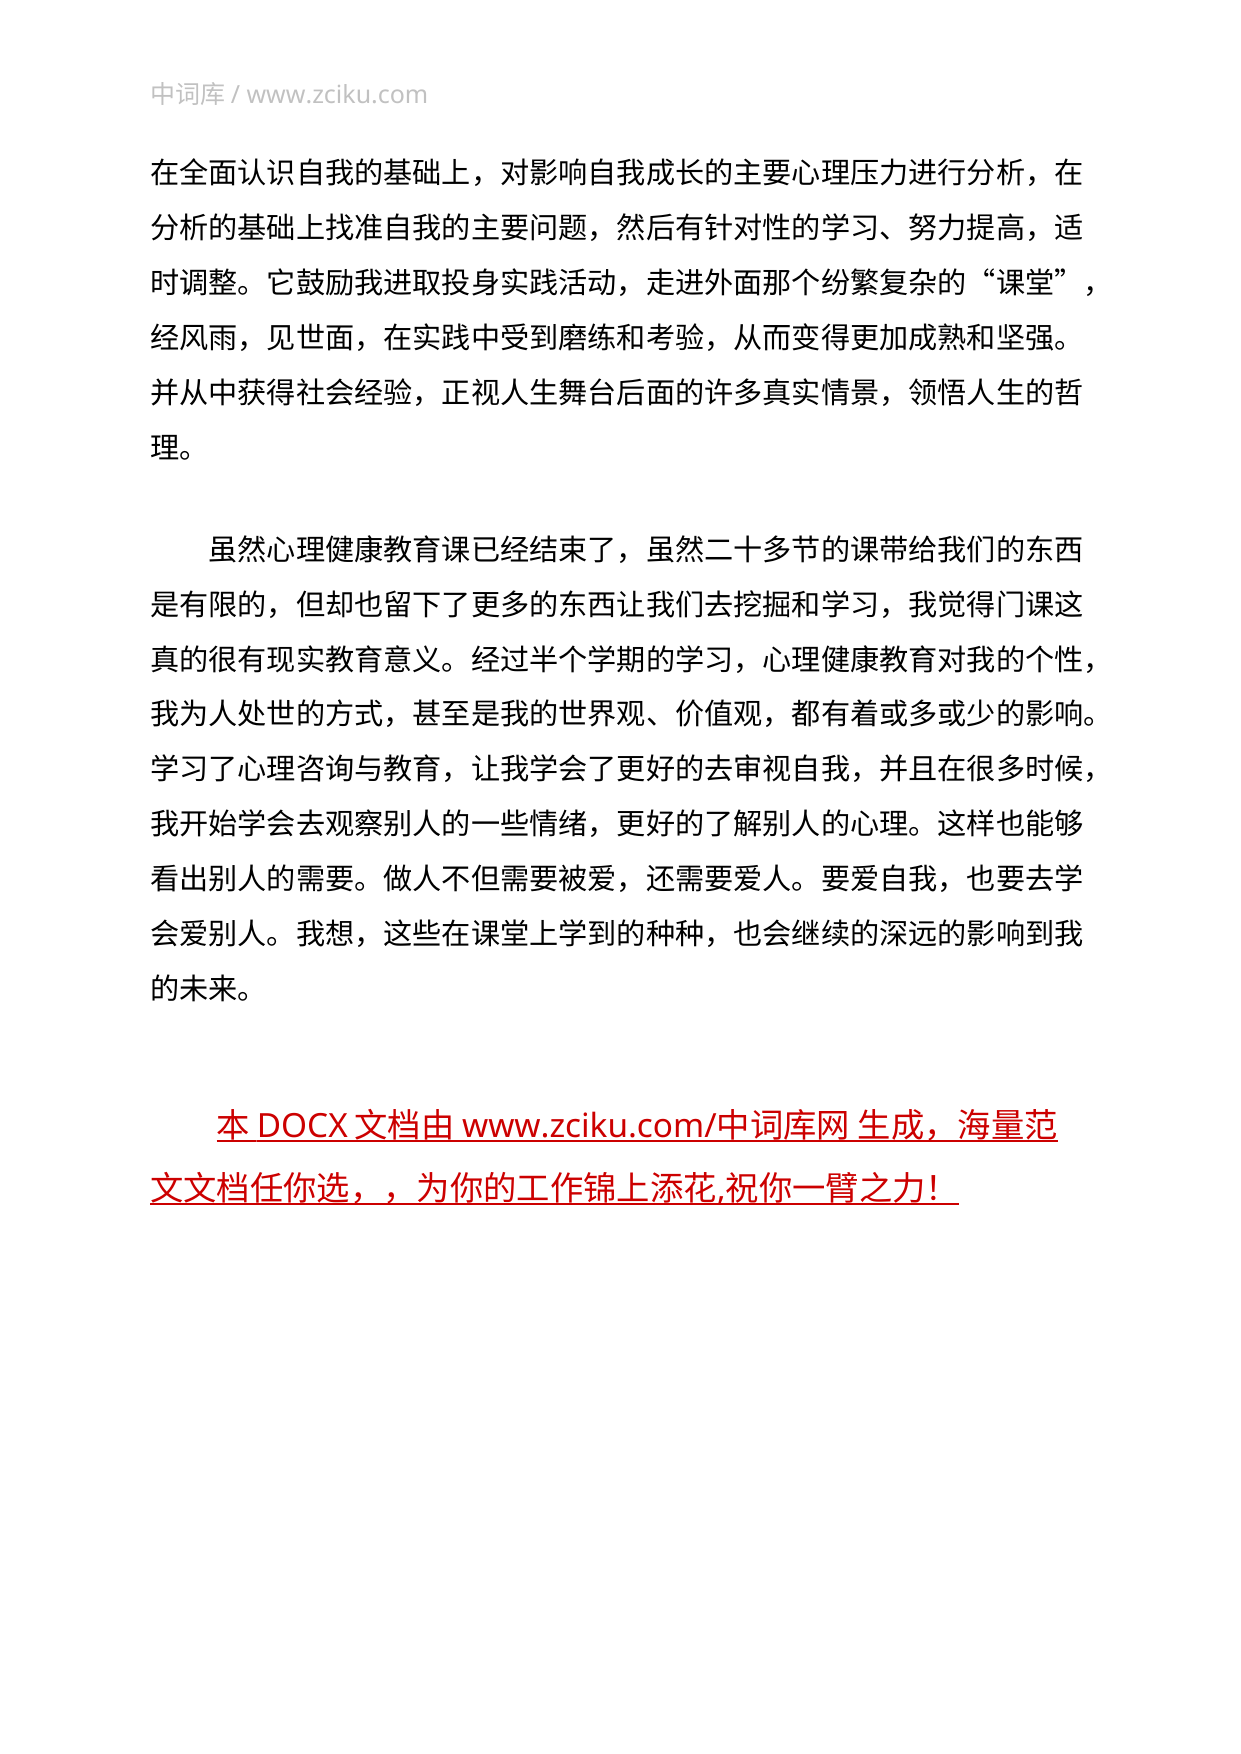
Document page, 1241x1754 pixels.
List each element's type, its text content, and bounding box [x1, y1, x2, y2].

text 本DOCX文档由 www.zciku.com/中词库网 生成，海量范文文档任你选，，为你的工作锦上添花,祝你一臂之力！ [150, 1098, 1090, 1210]
text 虽然心理健康教育课已经结束了，虽然二十多节的课带给我们的东西是有限的，但却也留下了更多的东西让我们去挖掘和学习，我觉得门课这真的很有现实教育意义。经过半个学期的学习，心理健康教育对我的个性，我为人处世的方式，甚至是我的世界观、价值观，都有着或多或少的影响。学习了心理咨询与教育，让我学会了更好的去审视自我，并且在很多时候，我开始学会去观察别人的一些情绪，更好的了解别人的心理。这样也能够看出别人的需要。做人不但需要被爱，还需要爱人。要爱自我，也要去学会爱别人。我想，这些在课堂上学到的种种，也会继续的深远的影响到我的未来。 [150, 526, 1090, 1008]
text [150, 150, 1090, 467]
